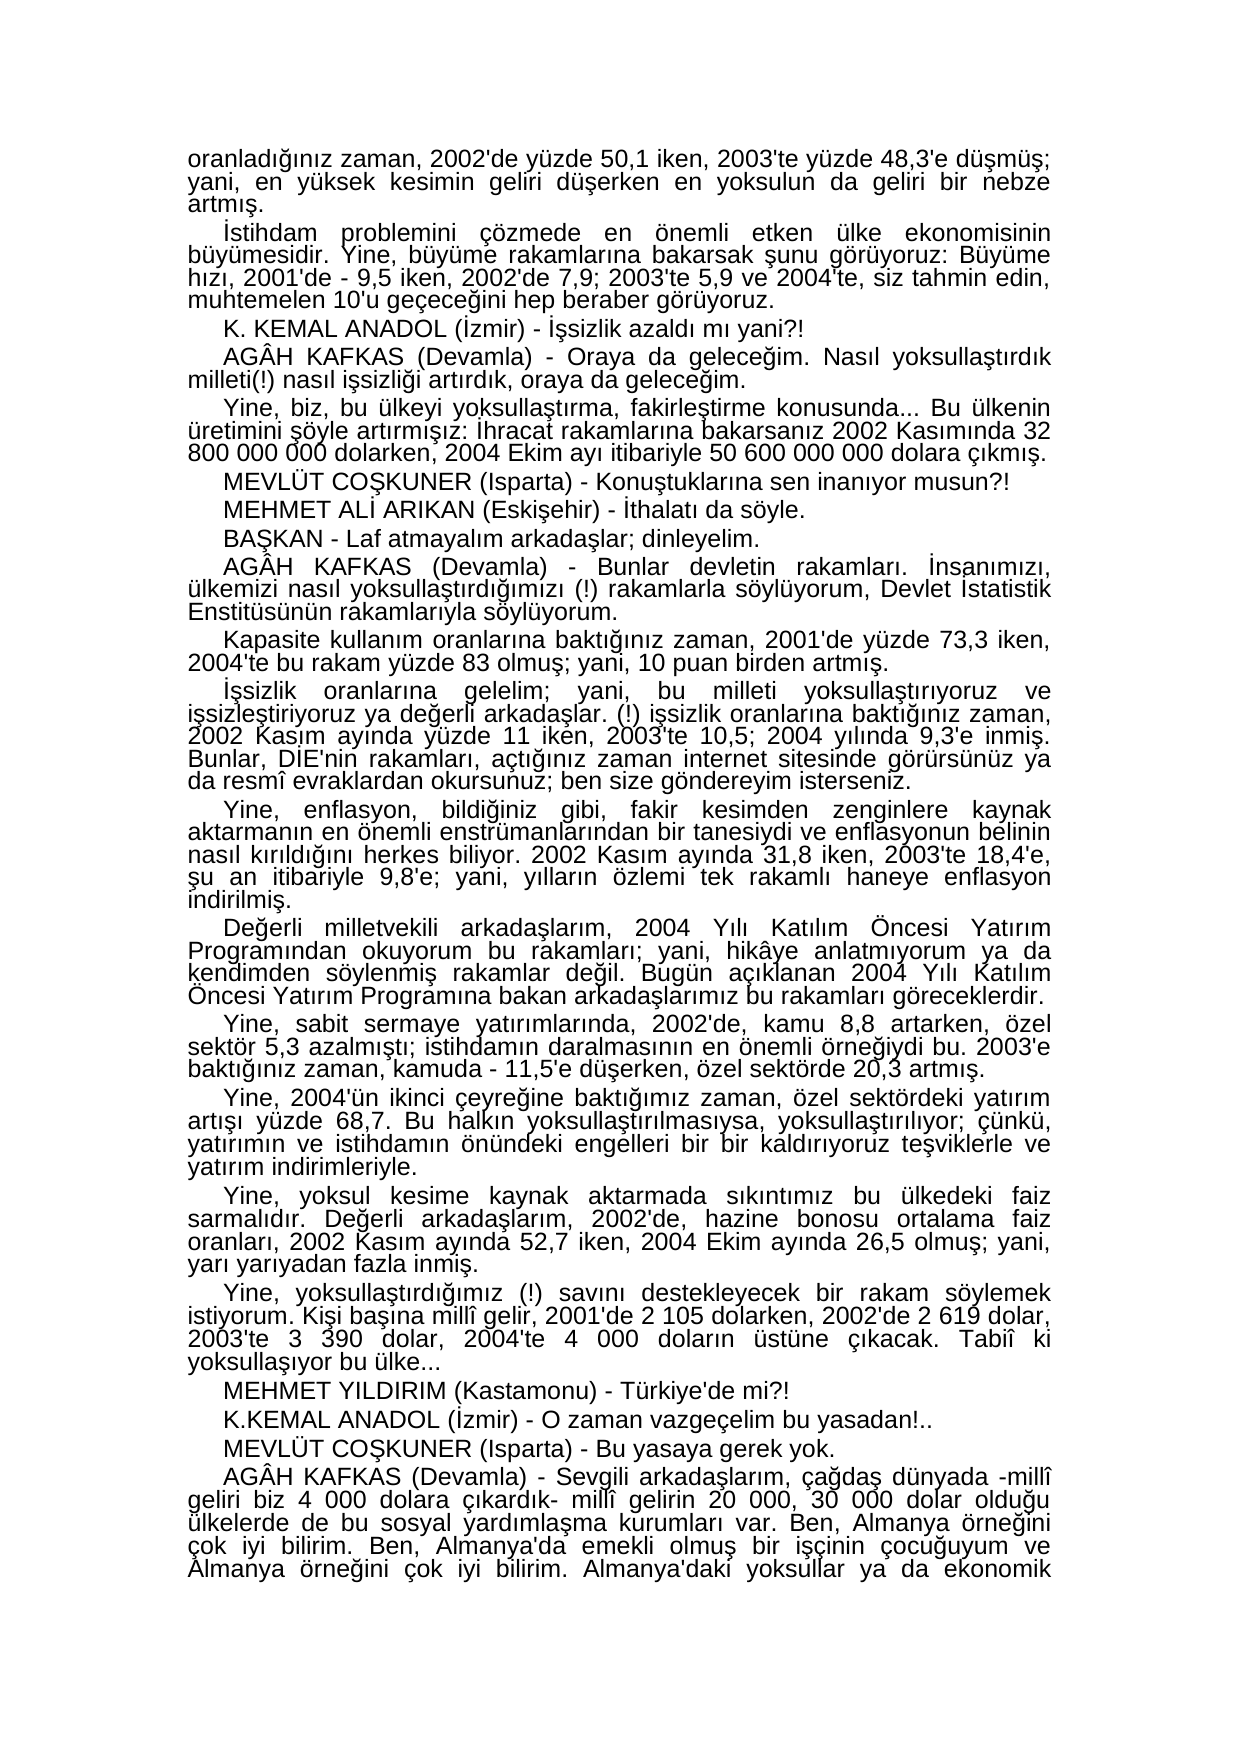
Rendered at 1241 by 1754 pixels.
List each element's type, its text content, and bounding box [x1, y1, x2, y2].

text K.KEMAL ANADOL (İzmir) - O zaman vazgeçelim bu yasadan!.. [513, 1410, 1053, 1433]
text MEVLÜT COŞKUNER (Isparta) - Bu yasaya gerek yok. [567, 1439, 1053, 1462]
text AGÂH KAFKAS (Devamla) - Oraya da geleceğim. Nasıl yoksullaştırdık milleti(!) nasıl işsizliği artırdık, oraya da geleceğim. [187, 348, 1053, 393]
text MEHMET YILDIRIM (Kastamonu) - Türkiye'de mi?! [187, 1381, 459, 1404]
text Yine, sabit sermaye yatırımlarında, 2002'de, kamu 8,8 artarken, özel sektör 5,3 azalmıştı; istihdamın daralmasının en önemli örneğiydi bu. 2003'e baktığınız zaman, kamuda - 11,5'e düşerken, özel sektörde 20,3 artmış. [187, 1015, 1053, 1082]
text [187, 150, 1053, 217]
text Yine, 2004'ün ikinci çeyreğine baktığımız zaman, özel sektördeki yatırım artışı yüzde 68,7. Bu halkın yoksullaştırılmasıysa, yoksullaştırılıyor; çünkü, yatırımın ve istihdamın önündeki engelleri bir bir kaldırıyoruz teşviklerle ve yatırım indirimleriyle. [187, 1088, 1053, 1180]
text Yine, yoksul kesime kaynak aktarmada sıkıntımız bu ülkedeki faiz sarmalıdır. Değerli arkadaşlarım, 2002'de, hazine bonosu ortalama faiz oranları, 2002 Kasım ayında 52,7 iken, 2004 Ekim ayında 26,5 olmuş; yani, yarı yarıyadan fazla inmiş. [187, 1186, 1053, 1277]
text MEHMET ALİ ARIKAN (Eskişehir) - İthalatı da söyle. [187, 501, 487, 523]
text Yine, biz, bu ülkeyi yoksullaştırma, fakirleştirme konusunda... Bu ülkenin üretimini şöyle artırmışız: İhracat rakamlarına bakarsanız 2002 Kasımında 32 800 000 000 dolarken, 2004 Ekim ayı itibariyle 50 600 000 000 dolara çıkmış. [187, 399, 1053, 466]
text Değerli milletvekili arkadaşlarım, 2004 Yılı Katılım Öncesi Yatırım Programından okuyorum bu rakamları; yani, hikâye anlatmıyorum ya da kendimden söylenmiş rakamlar değil. Bugün açıklanan 2004 Yılı Katılım Öncesi Yatırım Programına bakan arkadaşlarımız bu rakamları göreceklerdir. [187, 919, 1053, 1009]
text MEVLÜT COŞKUNER (Isparta) - Bu yasaya gerek yok. [187, 1439, 485, 1462]
text İşsizlik oranlarına gelelim; yani, bu milleti yoksullaştırıyoruz ve işsizleştiriyoruz ya değerli arkadaşlar. (!) işsizlik oranlarına baktığınız zaman, 2002 Kasım ayında yüzde 11 iken, 2003'te 10,5; 2004 yılında 9,3'e inmiş. Bunlar, DİE'nin rakamları, açtığınız zaman internet sitesinde görürsünüz ya da resmî evraklardan okursunuz; ben size göndereyim isterseniz. [187, 682, 1053, 794]
text Yine, yoksullaştırdığımız (!) savını destekleyecek bir rakam söylemek istiyorum. Kişi başına millî gelir, 2001'de 2 105 dolarken, 2002'de 2 619 dolar, 2003'te 3 390 dolar, 2004'te 4 000 doların üstüne çıkacak. Tabiî ki yoksullaşıyor bu ülke... [187, 1283, 1053, 1375]
text AGÂH KAFKAS (Devamla) - Bunlar devletin rakamları. İnsanımızı, ülkemizi nasıl yoksullaştırdığımızı (!) rakamlarla söylüyorum, Devlet İstatistik Enstitüsünün rakamlarıyla söylüyorum. [187, 557, 1053, 625]
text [187, 1467, 1053, 1582]
text K. KEMAL ANADOL (İzmir) - İşsizlik azaldı mı yani?! [187, 319, 460, 342]
text BAŞKAN - Laf atmayalım arkadaşlar; dinleyelim. [187, 529, 1053, 552]
text MEHMET YILDIRIM (Kastamonu) - Türkiye'de mi?! [592, 1381, 1053, 1404]
text MEVLÜT COŞKUNER (Isparta) - Konuştuklarına sen inanıyor musun?! [187, 472, 485, 495]
text K. KEMAL ANADOL (İzmir) - İşsizlik azaldı mı yani?! [520, 319, 1053, 342]
text Kapasite kullanım oranlarına baktığınız zaman, 2001'de yüzde 73,3 iken, 2004'te bu rakam yüzde 83 olmuş; yani, 10 puan birden artmış. [187, 631, 1053, 676]
text MEHMET ALİ ARIKAN (Eskişehir) - İthalatı da söyle. [595, 501, 1053, 523]
text Yine, enflasyon, bildiğiniz gibi, fakir kesimden zenginlere kaynak aktarmanın en önemli enstrümanlarından bir tanesiydi ve enflasyonun belinin nasıl kırıldığını herkes biliyor. 2002 Kasım ayında 31,8 iken, 2003'te 18,4'e, şu an itibariyle 9,8'e; yani, yılların özlemi tek rakamlı haneye enflasyon indirilmiş. [187, 800, 1053, 913]
text K.KEMAL ANADOL (İzmir) - O zaman vazgeçelim bu yasadan!.. [187, 1410, 453, 1433]
text İstihdam problemini çözmede en önemli etken ülke ekonomisinin büyümesidir. Yine, büyüme rakamlarına bakarsak şunu görüyoruz: Büyüme hızı, 2001'de - 9,5 iken, 2002'de 7,9; 2003'te 5,9 ve 2004'te, siz tahmin edin, muhtemelen 10'u geçeceğini hep beraber görüyoruz. [187, 223, 1053, 313]
text MEHMET YILDIRIM (Kastamonu) - Türkiye'de mi?! [457, 1381, 594, 1404]
text MEVLÜT COŞKUNER (Isparta) - Konuştuklarına sen inanıyor musun?! [567, 472, 1053, 495]
